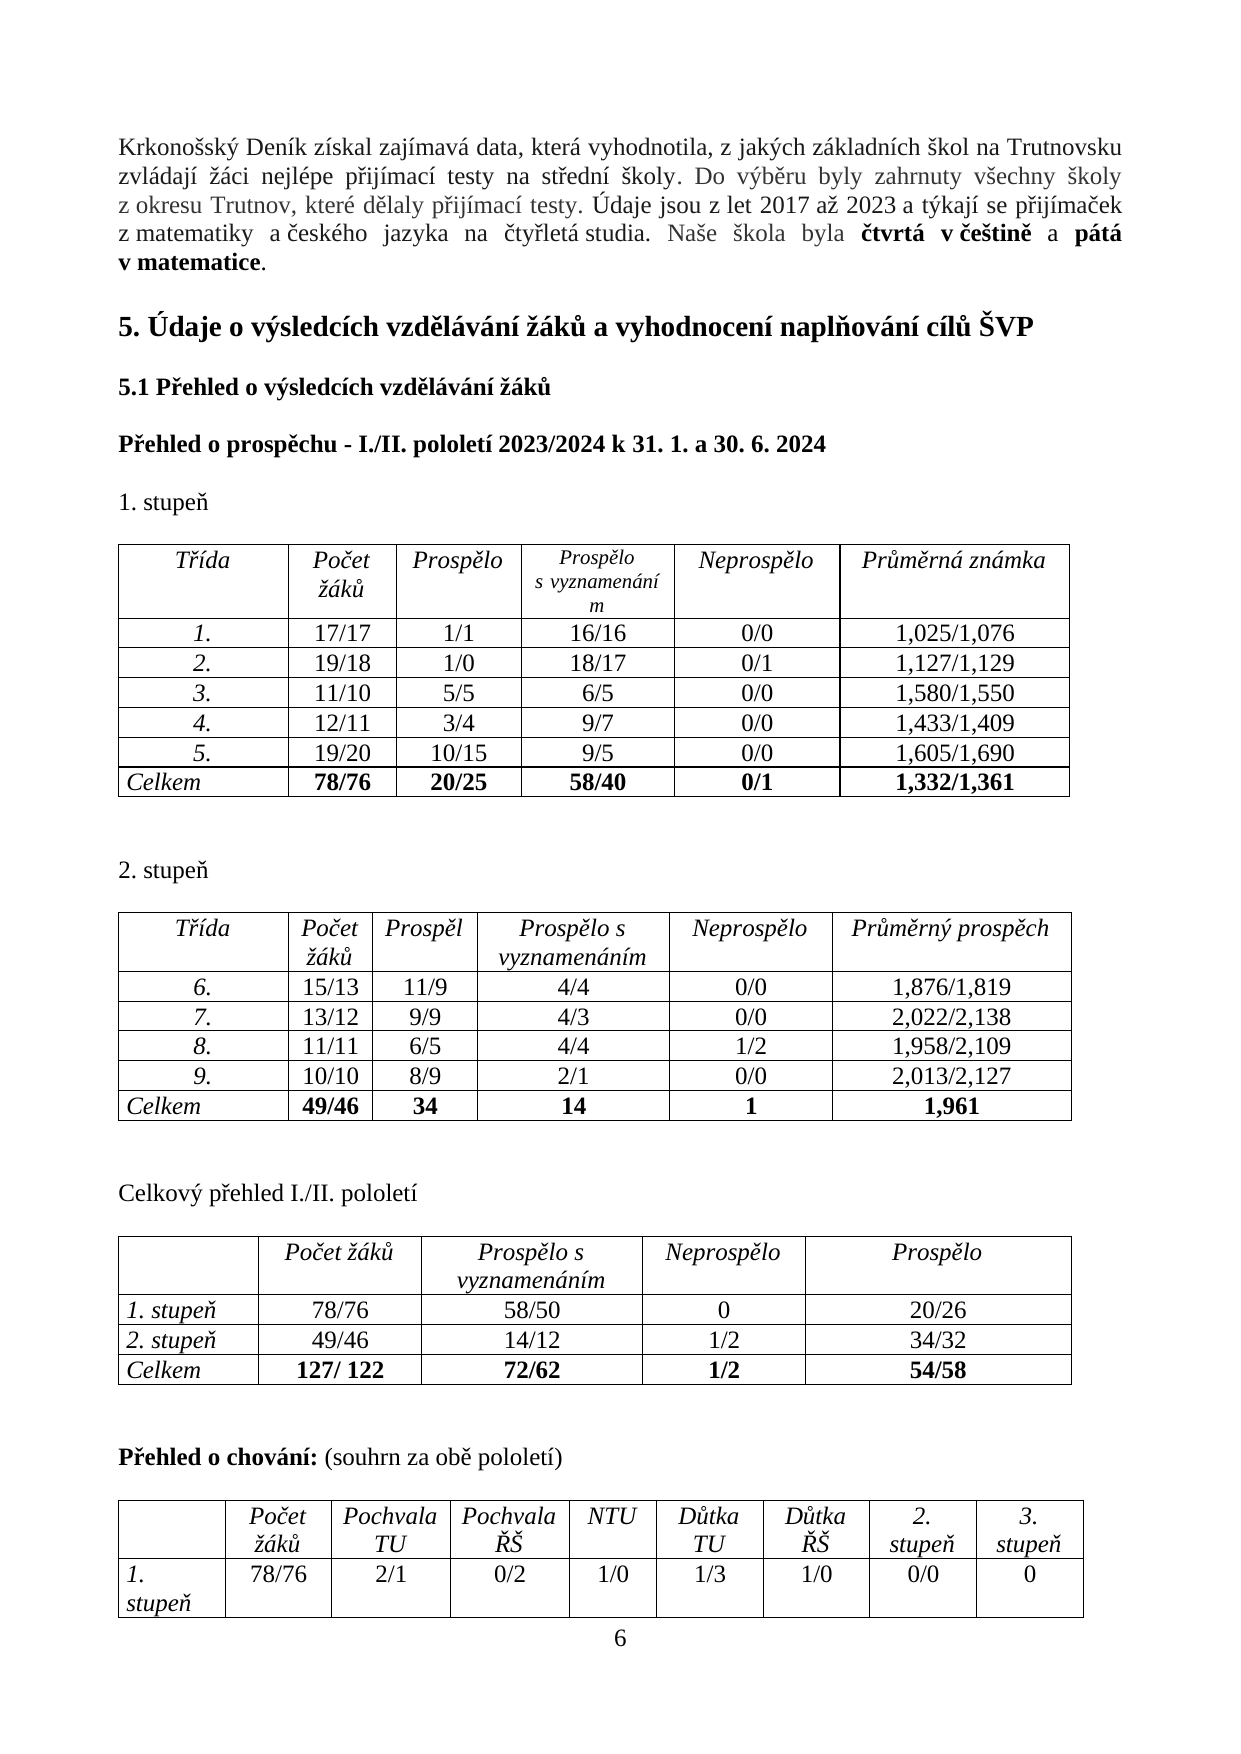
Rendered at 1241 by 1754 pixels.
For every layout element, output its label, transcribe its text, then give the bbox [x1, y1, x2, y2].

table_cell 34 [373, 1091, 477, 1120]
table_cell 34/32 [806, 1325, 1071, 1354]
table_header Počet žáků [289, 545, 396, 617]
table_header Průměrný prospěch [833, 913, 1071, 971]
table_cell 6/5 [522, 678, 674, 707]
table_cell 1,876/1,819 [833, 972, 1071, 1001]
table_cell 1. [119, 619, 288, 647]
table_cell 0 [643, 1295, 805, 1324]
table_cell Celkem [119, 1355, 258, 1384]
table_cell 19/20 [289, 738, 396, 766]
table_cell 78/76 [289, 768, 396, 796]
table_cell 1/0 [570, 1559, 656, 1617]
table_cell 4. [119, 708, 288, 737]
table_cell 6/5 [373, 1031, 477, 1060]
text Celkový přehled I./II. pololetí [118, 1178, 1122, 1207]
table_cell 4/3 [478, 1002, 669, 1030]
table_header Pochvala ŘŠ [451, 1501, 569, 1558]
table_header Třída [119, 913, 288, 971]
table_cell 2/1 [332, 1559, 450, 1617]
table_cell 4/4 [478, 972, 669, 1001]
table_cell 13/12 [289, 1002, 372, 1030]
table_cell 72/62 [422, 1355, 642, 1384]
table_cell 1/3 [657, 1559, 763, 1617]
table_cell 0/2 [451, 1559, 569, 1617]
table_cell 10/10 [289, 1061, 372, 1090]
table_cell 4/4 [478, 1031, 669, 1060]
table_cell 5/5 [397, 678, 521, 707]
text 5.1 Přehled o výsledcích vzdělávání žáků [118, 372, 1122, 401]
table_header Počet žáků [259, 1237, 421, 1294]
table_header [119, 1501, 225, 1558]
table_cell 3. [119, 678, 288, 707]
text 2. stupeň [118, 855, 1122, 883]
table_cell 58/40 [522, 768, 674, 796]
table_cell 11/10 [289, 678, 396, 707]
table_header Průměrná známka [841, 545, 1069, 617]
table_header Neprospělo [670, 913, 832, 971]
table_cell 1. stupeň [119, 1559, 225, 1617]
table_header Prospělo s vyznamenáním [422, 1237, 642, 1294]
table_header Důtka TU [657, 1501, 763, 1558]
table_header Prospěl [373, 913, 477, 971]
table_cell 9/7 [522, 708, 674, 737]
table_header Prospělo s vyznamenáním [478, 913, 669, 971]
table_cell 78/76 [259, 1295, 421, 1324]
table_cell 1,433/1,409 [841, 708, 1069, 737]
text Přehled o prospěchu - I./II. pololetí 2023/2024 k 31. 1. a 30. 6. 2024 [118, 429, 1122, 458]
table_header Prospělo s vyznamenáním [522, 545, 674, 617]
table_cell 1/2 [643, 1355, 805, 1384]
table_cell 1/0 [764, 1559, 869, 1617]
table_header Počet žáků [289, 913, 372, 971]
table_cell 3/4 [397, 708, 521, 737]
table_cell 1/1 [397, 619, 521, 647]
table_header NTU [570, 1501, 656, 1558]
table_cell 1,127/1,129 [841, 648, 1069, 677]
table_cell 12/11 [289, 708, 396, 737]
table_cell 0/0 [670, 1061, 832, 1090]
table_cell 0/0 [675, 738, 839, 766]
table_header Neprospělo [643, 1237, 805, 1294]
table_cell 6. [119, 972, 288, 1001]
table_cell 14/12 [422, 1325, 642, 1354]
table_header [119, 1237, 258, 1294]
table_cell 1,958/2,109 [833, 1031, 1071, 1060]
table_cell 2,022/2,138 [833, 1002, 1071, 1030]
table_cell 2. [119, 648, 288, 677]
table_cell 10/15 [397, 738, 521, 766]
table_header Počet žáků [226, 1501, 331, 1558]
table_cell 15/13 [289, 972, 372, 1001]
table_cell 0/0 [670, 972, 832, 1001]
table_cell 1,580/1,550 [841, 678, 1069, 707]
table_cell 1,332/1,361 [841, 768, 1069, 796]
table_cell 11/9 [373, 972, 477, 1001]
table_cell 78/76 [226, 1559, 331, 1617]
table_cell 0 [977, 1559, 1083, 1617]
table_header Důtka ŘŠ [764, 1501, 869, 1558]
table_cell 49/46 [259, 1325, 421, 1354]
table_cell 58/50 [422, 1295, 642, 1324]
table_cell 17/17 [289, 619, 396, 647]
table_cell 2/1 [478, 1061, 669, 1090]
table_cell 1. stupeň [119, 1295, 258, 1324]
table_cell Celkem [119, 1091, 288, 1120]
table_cell 0/0 [675, 708, 839, 737]
table_cell 7. [119, 1002, 288, 1030]
text 1. stupeň [118, 487, 1122, 516]
table_header Prospělo [397, 545, 521, 617]
text Přehled o chování: (souhrn za obě pololetí) [118, 1442, 1122, 1471]
table_header Třída [119, 545, 288, 617]
text 5. Údaje o výsledcích vzdělávání žáků a vyhodnocení naplňování cílů ŠVP [118, 309, 1122, 343]
table_cell 1/0 [397, 648, 521, 677]
table_header 3. stupeň [977, 1501, 1083, 1558]
table_cell 2. stupeň [119, 1325, 258, 1354]
table_cell 1,605/1,690 [841, 738, 1069, 766]
table_cell 8. [119, 1031, 288, 1060]
table_cell 0/0 [675, 619, 839, 647]
table_cell 16/16 [522, 619, 674, 647]
table_cell 0/0 [870, 1559, 976, 1617]
table_cell 1,025/1,076 [841, 619, 1069, 647]
table_cell 9. [119, 1061, 288, 1090]
table_cell 20/26 [806, 1295, 1071, 1324]
table_cell 9/5 [522, 738, 674, 766]
table_cell 19/18 [289, 648, 396, 677]
table_cell 20/25 [397, 768, 521, 796]
table_header Pochvala TU [332, 1501, 450, 1558]
table_cell 8/9 [373, 1061, 477, 1090]
table_cell 9/9 [373, 1002, 477, 1030]
table_cell 11/11 [289, 1031, 372, 1060]
table_cell 18/17 [522, 648, 674, 677]
table_cell 127/ 122 [259, 1355, 421, 1384]
table_cell 2,013/2,127 [833, 1061, 1071, 1090]
text Krkonošský Deník získal zajímavá data, která vyhodnotila, z jakých základních škol na Trutnovsku zvládají žáci nejlépe přijímací testy na střední školy. Do výběru byly zahrnuty všechny školy z okresu Trutnov, které dělaly přijímací testy. Údaje jsou z let 2017 až 2023 a týkají se přijímaček z matematiky a českého jazyka na čtyřletá studia. Naše škola byla čtvrtá v češtině a pátá v matematice. [118, 132, 1122, 276]
table_cell 1/2 [643, 1325, 805, 1354]
table_cell 54/58 [806, 1355, 1071, 1384]
table_cell 49/46 [289, 1091, 372, 1120]
table_cell 14 [478, 1091, 669, 1120]
table_header Prospělo [806, 1237, 1071, 1294]
table_header Neprospělo [675, 545, 839, 617]
table_cell 0/0 [670, 1002, 832, 1030]
table_header 2. stupeň [870, 1501, 976, 1558]
table_cell Celkem [119, 768, 288, 796]
table_cell 5. [119, 738, 288, 766]
table_cell 0/0 [675, 678, 839, 707]
table_cell 1,961 [833, 1091, 1071, 1120]
table_cell 0/1 [675, 768, 839, 796]
table_cell 0/1 [675, 648, 839, 677]
table_cell 1/2 [670, 1031, 832, 1060]
table_cell 1 [670, 1091, 832, 1120]
